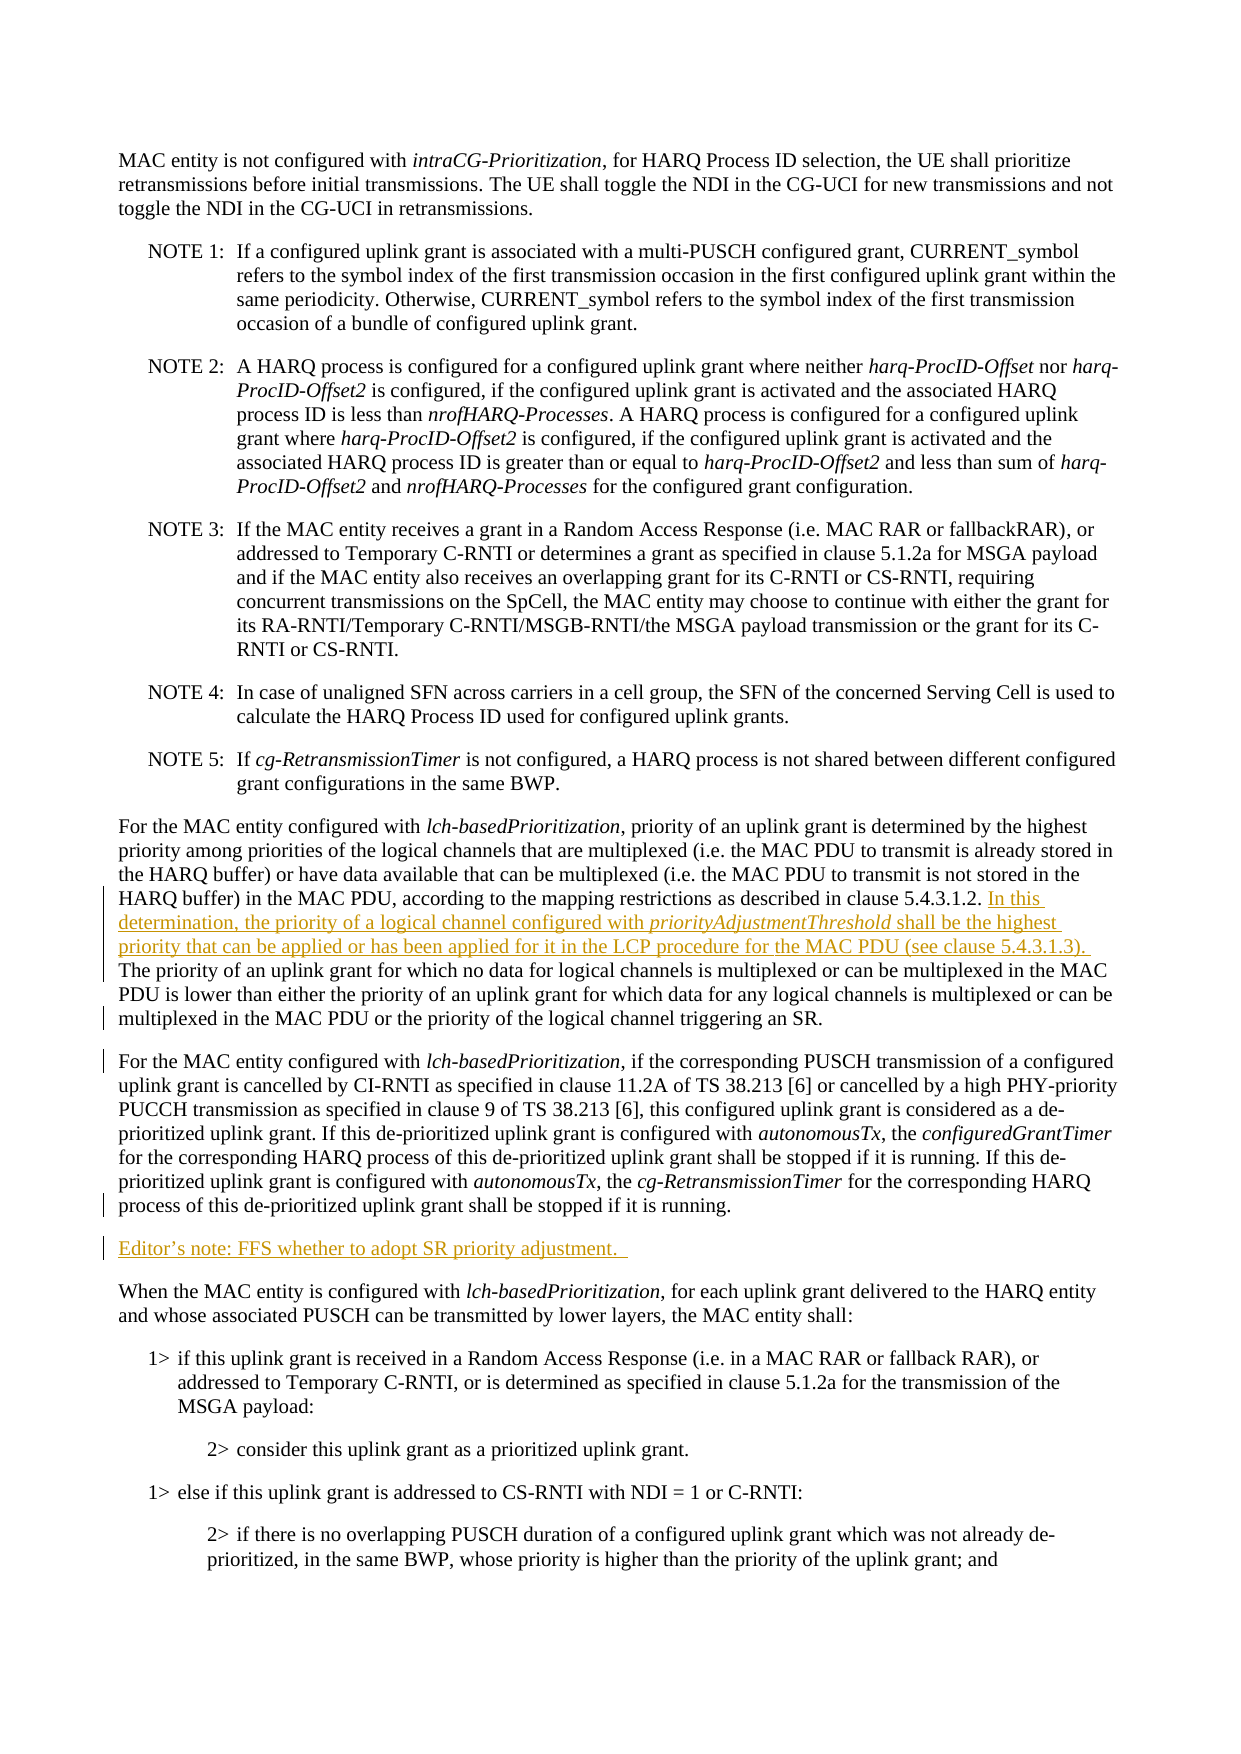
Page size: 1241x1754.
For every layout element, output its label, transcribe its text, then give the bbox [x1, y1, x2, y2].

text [118, 148, 1122, 220]
text 1> if this uplink grant is received in a Random Access Response (i.e. in a MAC RAR or fallback RAR), or addressed to Temporary C-RNTI, or is determined as specified in clause 5.1.2a for the transmission of the MSGA payload: [148, 1346, 1122, 1418]
text 1> else if this uplink grant is addressed to CS-RNTI with NDI = 1 or C-RNTI: [148, 1479, 1122, 1504]
text For the MAC entity configured with lch-basedPrioritization, priority of an uplink grant is determined by the highest priority among priorities of the logical channels that are multiplexed (i.e. the MAC PDU to transmit is already stored in the HARQ buffer) or have data available that can be multiplexed (i.e. the MAC PDU to transmit is not stored in the HARQ buffer) in the MAC PDU, according to the mapping restrictions as described in clause 5.4.3.1.2. The priority of an uplink grant for which no data for logical channels is multiplexed or can be multiplexed in the MAC PDU is lower than either the priority of an uplink grant for which data for any logical channels is multiplexed or can be multiplexed in the MAC PDU or the priority of the logical channel triggering an SR. [118, 814, 1122, 1030]
text NOTE 4: In case of unaligned SFN across carriers in a cell group, the SFN of the concerned Serving Cell is used to calculate the HARQ Process ID used for configured uplink grants. [148, 680, 1122, 728]
text 2> consider this uplink grant as a prioritized uplink grant. [207, 1437, 1122, 1461]
text NOTE 3: If the MAC entity receives a grant in a Random Access Response (i.e. MAC RAR or fallbackRAR), or addressed to Temporary C-RNTI or determines a grant as specified in clause 5.1.2a for MSGA payload and if the MAC entity also receives an overlapping grant for its C-RNTI or CS-RNTI, requiring concurrent transmissions on the SpCell, the MAC entity may choose to continue with either the grant for its RA-RNTI/Temporary C-RNTI/MSGB-RNTI/the MSGA payload transmission or the grant for its C-RNTI or CS-RNTI. [148, 517, 1122, 661]
text NOTE 1: If a configured uplink grant is associated with a multi-PUSCH configured grant, CURRENT_symbol refers to the symbol index of the first transmission occasion in the first configured uplink grant within the same periodicity. Otherwise, CURRENT_symbol refers to the symbol index of the first transmission occasion of a bundle of configured uplink grant. [148, 239, 1122, 335]
text NOTE 2: A HARQ process is configured for a configured uplink grant where neither harq-ProcID-Offset nor harq-ProcID-Offset2 is configured, if the configured uplink grant is activated and the associated HARQ process ID is less than nrofHARQ-Processes. A HARQ process is configured for a configured uplink grant where harq-ProcID-Offset2 is configured, if the configured uplink grant is activated and the associated HARQ process ID is greater than or equal to harq-ProcID-Offset2 and less than sum of harq-ProcID-Offset2 and nrofHARQ-Processes for the configured grant configuration. [148, 354, 1122, 498]
text For the MAC entity configured with lch-basedPrioritization, if the corresponding PUSCH transmission of a configured uplink grant is cancelled by CI-RNTI as specified in clause 11.2A of TS 38.213 [6] or cancelled by a high PHY-priority PUCCH transmission as specified in clause 9 of TS 38.213 [6], this configured uplink grant is considered as a de-prioritized uplink grant. If this de-prioritized uplink grant is configured with autonomousTx, the configuredGrantTimer for the corresponding HARQ process of this de-prioritized uplink grant shall be stopped if it is running. If this de-prioritized uplink grant is configured with autonomousTx, the cg-RetransmissionTimer for the corresponding HARQ process of this de-prioritized uplink grant shall be stopped if it is running. [118, 1049, 1122, 1217]
text NOTE 5: If cg-RetransmissionTimer is not configured, a HARQ process is not shared between different configured grant configurations in the same BWP. [148, 747, 1122, 795]
text When the MAC entity is configured with lch-basedPrioritization, for each uplink grant delivered to the HARQ entity and whose associated PUSCH can be transmitted by lower layers, the MAC entity shall: [118, 1279, 1122, 1327]
text 2> if there is no overlapping PUSCH duration of a configured uplink grant which was not already de-prioritized, in the same BWP, whose priority is higher than the priority of the uplink grant; and [207, 1522, 1122, 1571]
